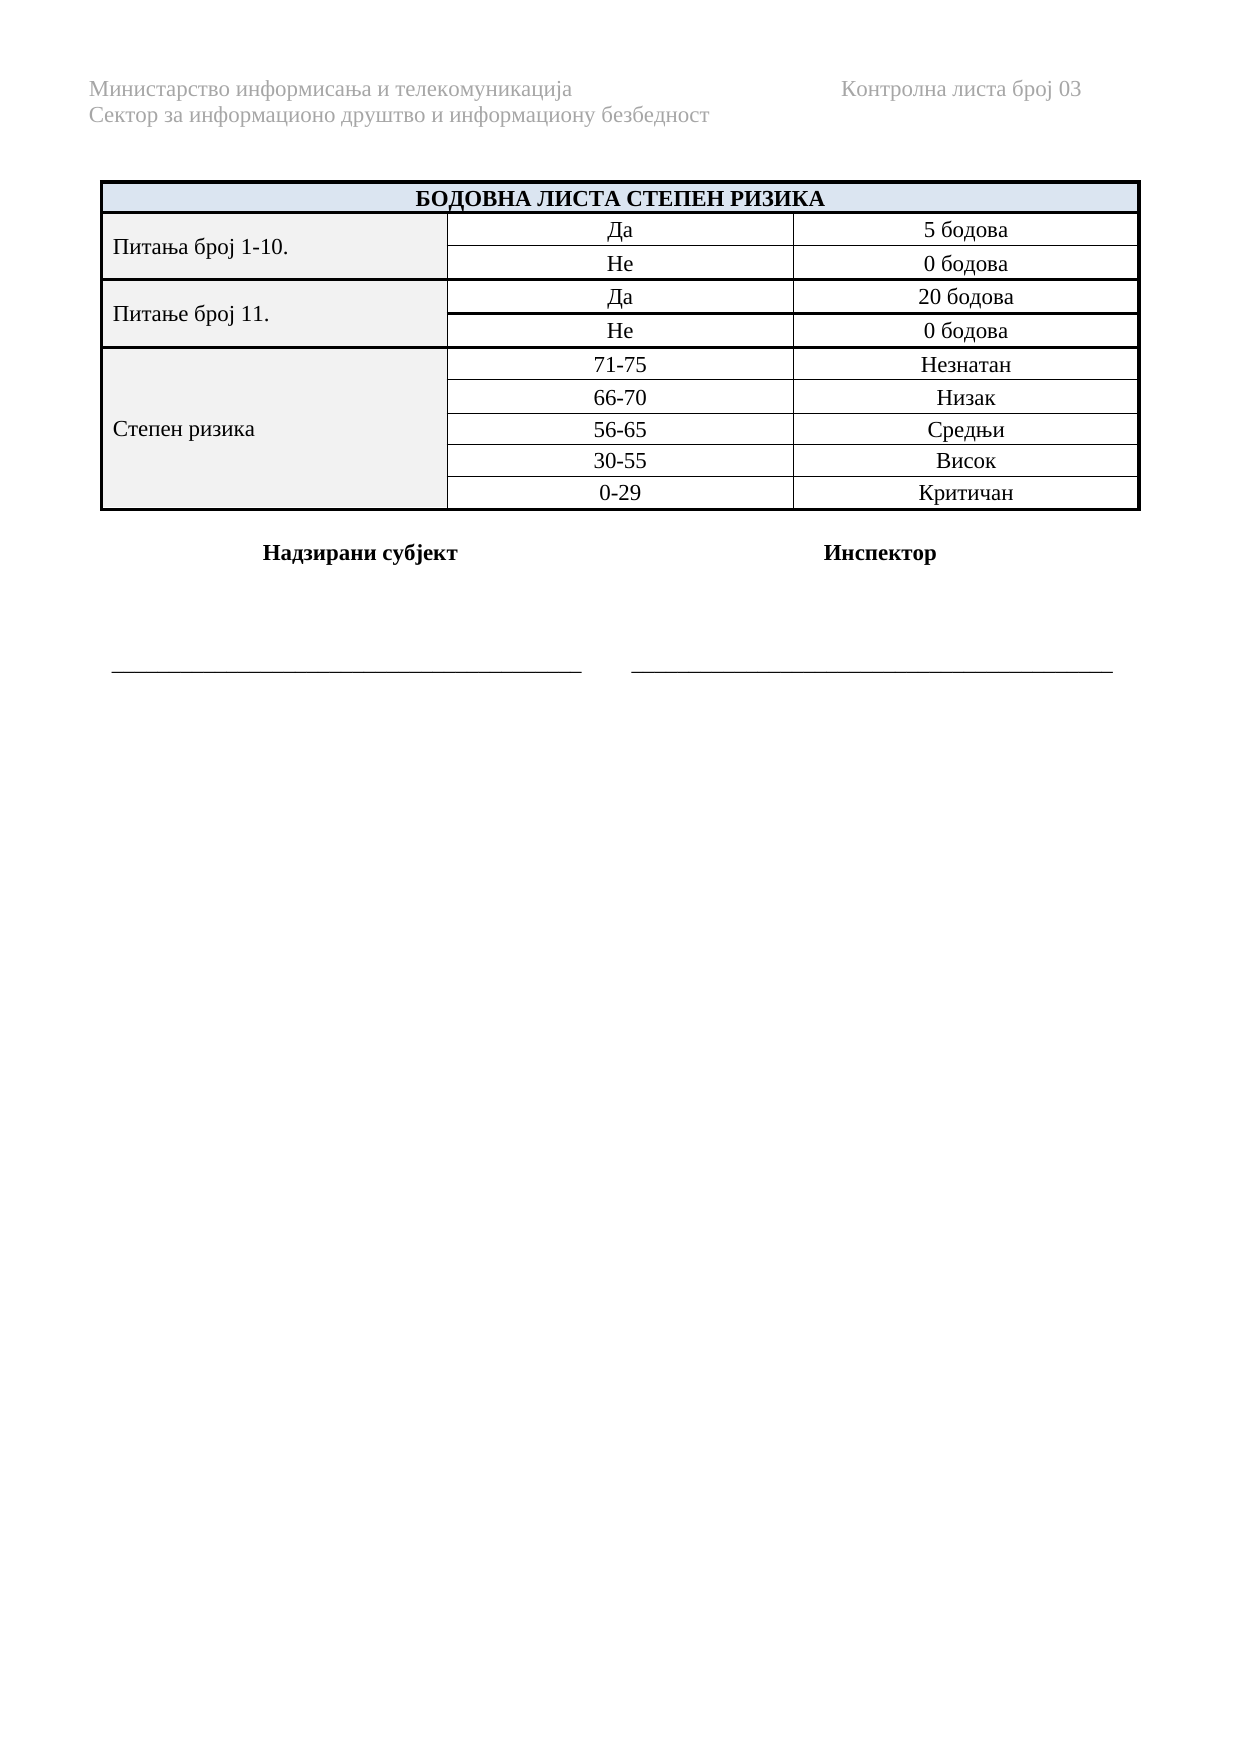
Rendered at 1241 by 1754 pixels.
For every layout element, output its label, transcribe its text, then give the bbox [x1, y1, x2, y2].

table_cell Да [448, 281, 793, 312]
table_cell Не [448, 315, 793, 346]
table_cell 56-65 [448, 414, 793, 444]
table_cell Питања број 1-10. [103, 214, 447, 278]
table_cell 0-29 [448, 477, 793, 507]
table_cell Критичан [794, 477, 1137, 507]
table_cell Незнатан [794, 349, 1137, 379]
table_cell 5 бодова [794, 214, 1137, 244]
table_cell 0 бодова [794, 246, 1137, 278]
table_header Надзирани субјект [100, 538, 620, 565]
table_header БОДОВНА ЛИСТА СТЕПЕН РИЗИКА [103, 184, 1137, 211]
table_cell _________________________________________ [100, 565, 620, 702]
table_cell 30-55 [448, 445, 793, 476]
table_cell Питање број 11. [103, 281, 447, 346]
table_cell __________________________________________ [620, 565, 1140, 702]
table_cell 66-70 [448, 380, 793, 413]
table_cell Степен ризика [103, 349, 447, 507]
table_cell Да [448, 214, 793, 244]
table_header Инспектор [620, 538, 1140, 565]
table_cell Средњи [794, 414, 1137, 444]
table_cell Низак [794, 380, 1137, 413]
table_cell 20 бодова [794, 281, 1137, 312]
table_cell Не [448, 246, 793, 278]
table_cell 0 бодова [794, 315, 1137, 346]
table_cell 71-75 [448, 349, 793, 379]
table_cell Висок [794, 445, 1137, 476]
